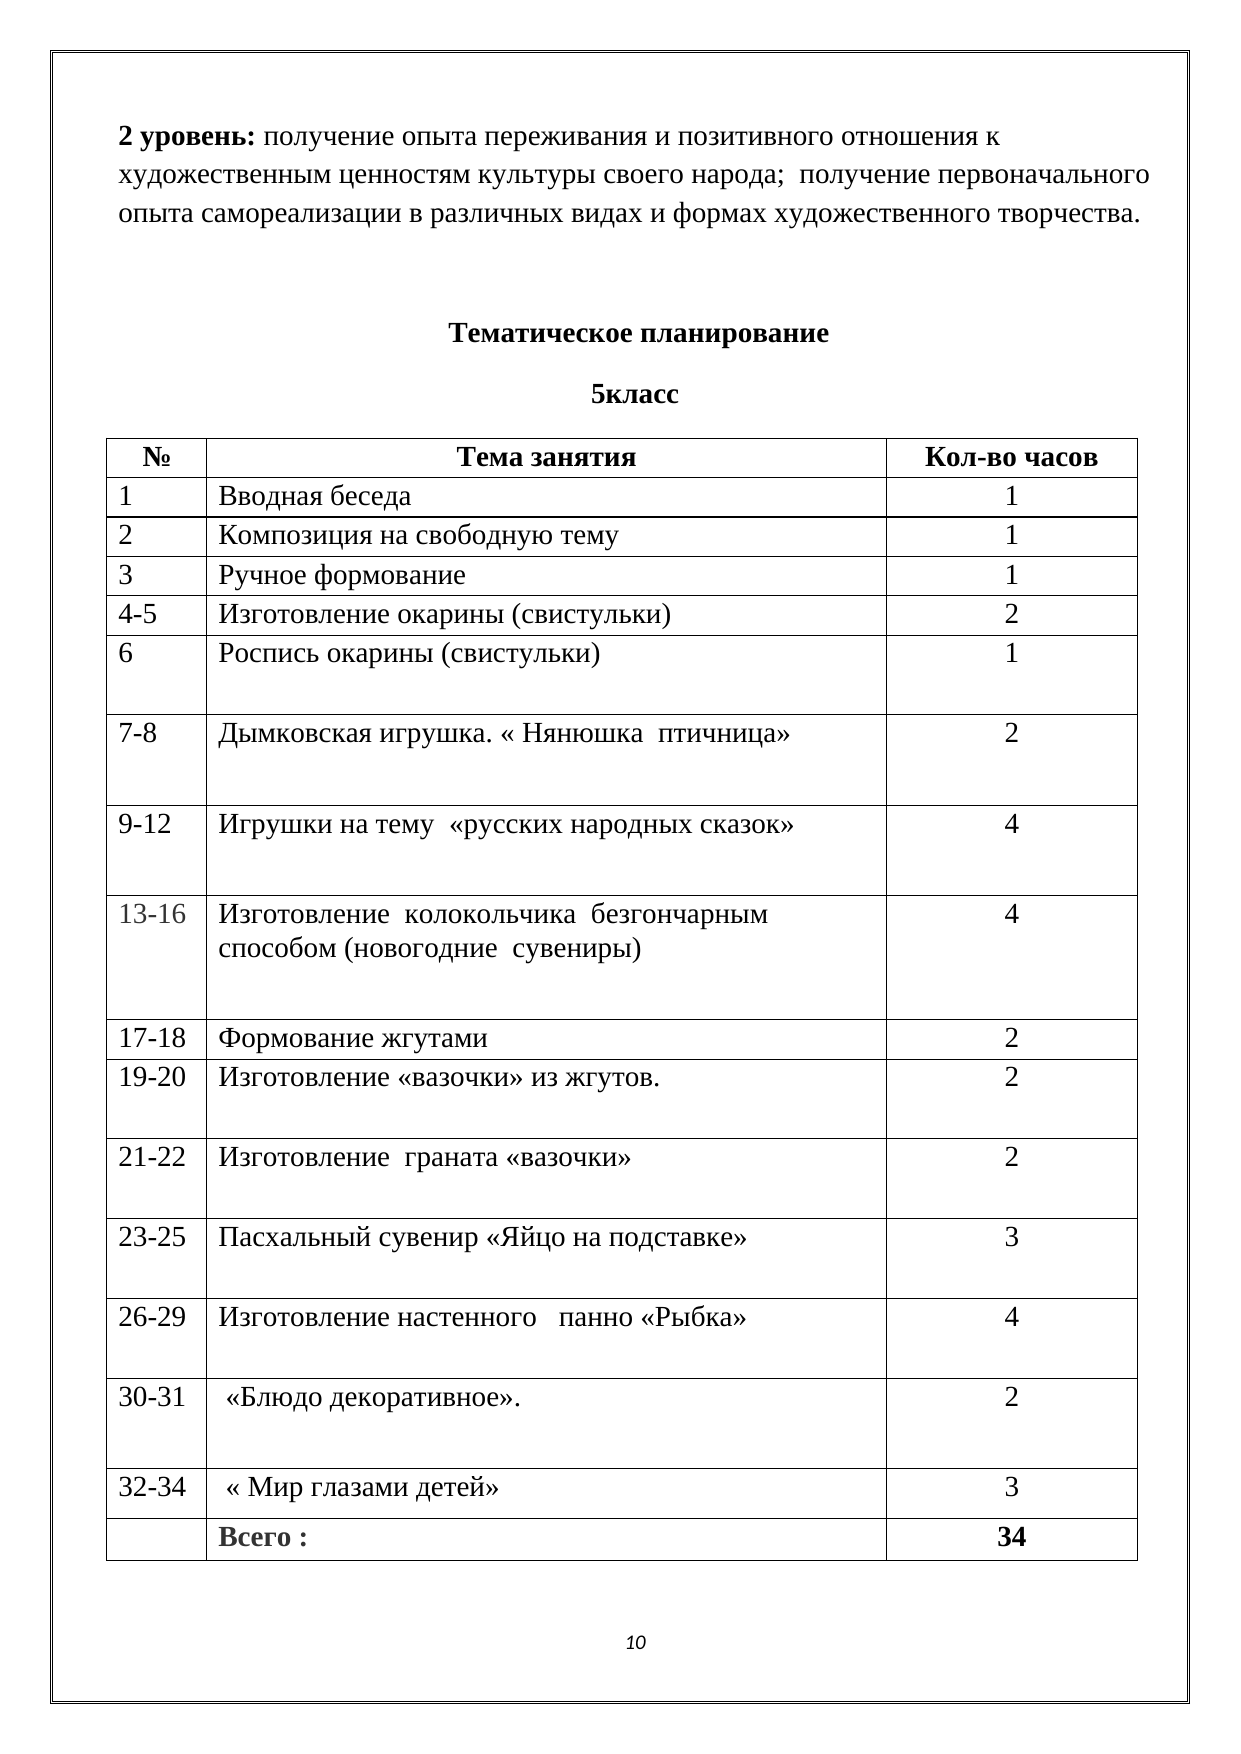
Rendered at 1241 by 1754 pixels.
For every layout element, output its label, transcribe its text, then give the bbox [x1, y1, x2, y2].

table_cell Композиция на свободную тему [207, 518, 886, 556]
table_cell 2 [887, 596, 1137, 634]
table_cell 19-20 [107, 1060, 206, 1138]
table_cell 3 [887, 1469, 1137, 1518]
table_cell 1 [107, 478, 206, 516]
table_cell Изготовление настенного панно «Рыбка» [207, 1299, 886, 1378]
table_cell 2 [887, 715, 1137, 805]
table_cell 1 [887, 518, 1137, 556]
table_cell 32-34 [107, 1469, 206, 1518]
table_cell [107, 1519, 206, 1560]
table_cell Пасхальный сувенир «Яйцо на подставке» [207, 1219, 886, 1298]
table_cell Формование жгутами [207, 1020, 886, 1058]
table_cell 26-29 [107, 1299, 206, 1378]
table_cell Изготовление окарины (свистульки) [207, 596, 886, 634]
table_cell 2 [107, 518, 206, 556]
table_cell 4 [887, 896, 1137, 1019]
table_header № [107, 439, 206, 477]
table_cell 7-8 [107, 715, 206, 805]
table_cell 34 [887, 1519, 1137, 1560]
table_cell 4 [887, 806, 1137, 895]
table_cell 3 [107, 557, 206, 595]
table_cell 23-25 [107, 1219, 206, 1298]
table_cell Изготовление граната «вазочки» [207, 1139, 886, 1218]
table_cell Ручное формование [207, 557, 886, 595]
table_cell Вводная беседа [207, 478, 886, 516]
table_cell 30-31 [107, 1379, 206, 1468]
table_cell « Мир глазами детей» [207, 1469, 886, 1518]
table_cell 2 [887, 1020, 1137, 1058]
table_cell 3 [887, 1219, 1137, 1298]
table_cell Изготовление колокольчика безгончарным способом (новогодние сувениры) [207, 896, 886, 1019]
table_cell 6 [107, 636, 206, 714]
table_cell 1 [887, 478, 1137, 516]
table_cell 4 [887, 1299, 1137, 1378]
table_cell Игрушки на тему «русских народных сказок» [207, 806, 886, 895]
text 5класс [118, 377, 1152, 410]
table_cell «Блюдо декоративное». [207, 1379, 886, 1468]
table_cell 1 [887, 636, 1137, 714]
table_cell 2 [887, 1139, 1137, 1218]
table_cell Роспись окарины (свистульки) [207, 636, 886, 714]
table_cell Всего : [207, 1519, 886, 1560]
table_cell 4-5 [107, 596, 206, 634]
table_cell 2 [887, 1060, 1137, 1138]
text 2 уровень: получение опыта переживания и позитивного отношения к художественным ценностям культуры своего народа; получение первоначального опыта самореализации в различных видах и формах художественного творчества. [118, 118, 1152, 229]
table_cell 13-16 [107, 896, 206, 1019]
table_cell Изготовление «вазочки» из жгутов. [207, 1060, 886, 1138]
table_cell Дымковская игрушка. « Нянюшка птичница» [207, 715, 886, 805]
table_cell 2 [887, 1379, 1137, 1468]
table_header Кол-во часов [887, 439, 1137, 477]
table_cell 21-22 [107, 1139, 206, 1218]
table_cell 1 [887, 557, 1137, 595]
table_cell 9-12 [107, 806, 206, 895]
table_cell 17-18 [107, 1020, 206, 1058]
table_header Тема занятия [207, 439, 886, 477]
text Тематическое планирование [118, 316, 1152, 349]
